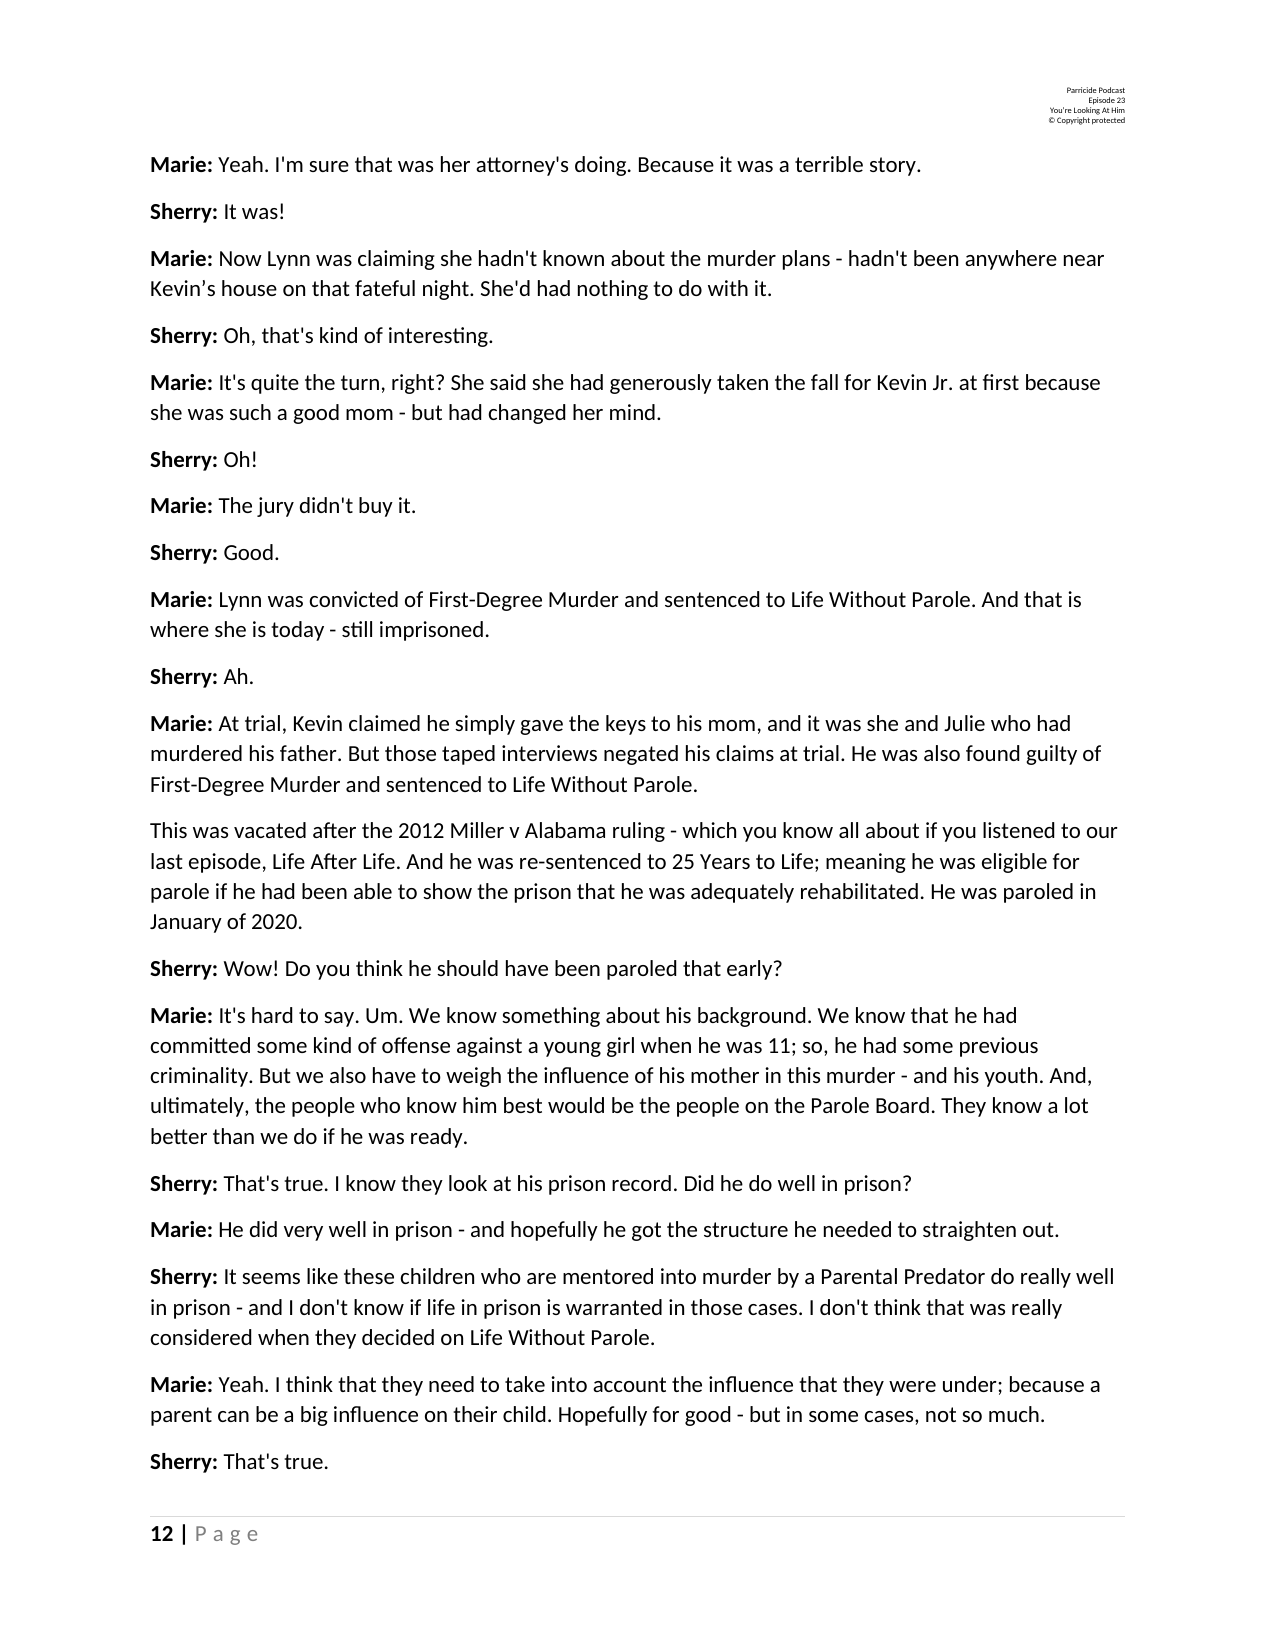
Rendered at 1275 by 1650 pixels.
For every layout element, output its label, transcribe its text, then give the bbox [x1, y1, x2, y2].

text Sherry: It seems like these children who are mentored into murder by a Parental Predator do really well in prison - and I don't know if life in prison is warranted in those cases. I don't think that was really considered when they decided on Life Without Parole. [150, 1262, 1125, 1351]
text This was vacated after the 2012 Miller v Alabama ruling - which you know all about if you listened to our last episode, Life After Life. And he was re-sentenced to 25 Years to Life; meaning he was eligible for parole if he had been able to show the prison that he was adequately rehabilitated. He was paroled in January of 2020. [150, 817, 1125, 935]
text Sherry: Good. [150, 538, 1125, 567]
text Sherry: Wow! Do you think he should have been paroled that early? [150, 954, 1125, 982]
text Sherry: Ah. [150, 662, 1125, 691]
text Sherry: It was! [150, 197, 1125, 225]
text Marie: He did very well in prison - and hopefully he got the structure he needed to straighten out. [150, 1216, 1125, 1244]
text Sherry: That's true. [150, 1447, 1125, 1475]
text Marie: Now Lynn was claiming she hadn't known about the murder plans - hadn't been anywhere near Kevin’s house on that fateful night. She'd had nothing to do with it. [150, 244, 1125, 302]
text Marie: The jury didn't buy it. [150, 492, 1125, 520]
text Marie: At trial, Kevin claimed he simply gave the keys to his mom, and it was she and Julie who had murdered his father. But those taped interviews negated his claims at trial. He was also found guilty of First-Degree Murder and sentenced to Life Without Parole. [150, 709, 1125, 798]
text Marie: It's quite the turn, right? She said she had generously taken the fall for Kevin Jr. at first because she was such a good mom - but had changed her mind. [150, 368, 1125, 426]
text Marie: Lynn was convicted of First-Degree Murder and sentenced to Life Without Parole. And that is where she is today - still imprisoned. [150, 585, 1125, 644]
text Sherry: Oh! [150, 445, 1125, 473]
text Marie: Yeah. I think that they need to take into account the influence that they were under; because a parent can be a big influence on their child. Hopefully for good - but in some cases, not so much. [150, 1370, 1125, 1428]
text Sherry: That's true. I know they look at his prison record. Did he do well in prison? [150, 1169, 1125, 1197]
text Marie: It's hard to say. Um. We know something about his background. We know that he had committed some kind of offense against a young girl when he was 11; so, he had some previous criminality. But we also have to weigh the influence of his mother in this murder - and his youth. And, ultimately, the people who know him best would be the people on the Parole Board. They know a lot better than we do if he was ready. [150, 1001, 1125, 1150]
text Sherry: Oh, that's kind of interesting. [150, 321, 1125, 349]
text Marie: Yeah. I'm sure that was her attorney's doing. Because it was a terrible story. [150, 150, 1125, 178]
